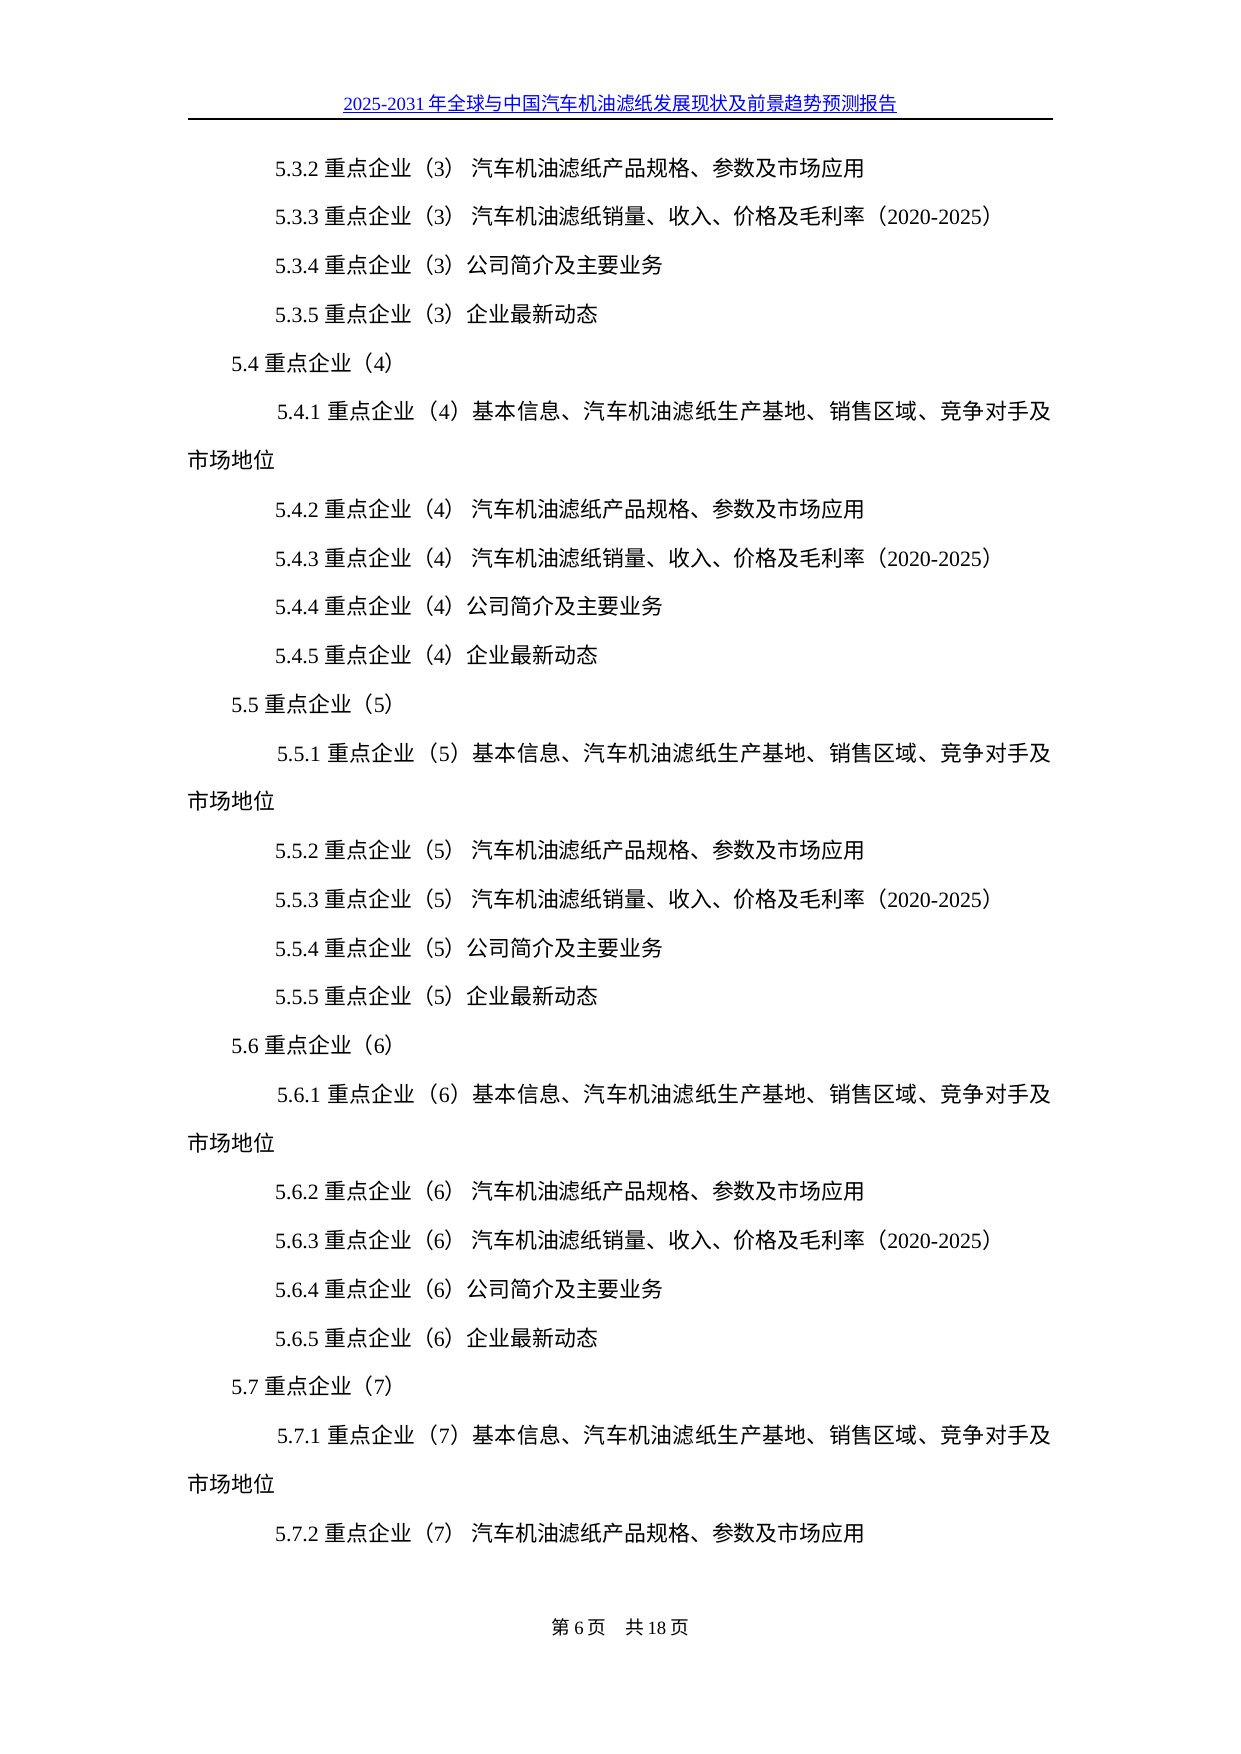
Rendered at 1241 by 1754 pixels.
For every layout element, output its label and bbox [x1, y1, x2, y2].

text [187, 150, 1053, 1548]
